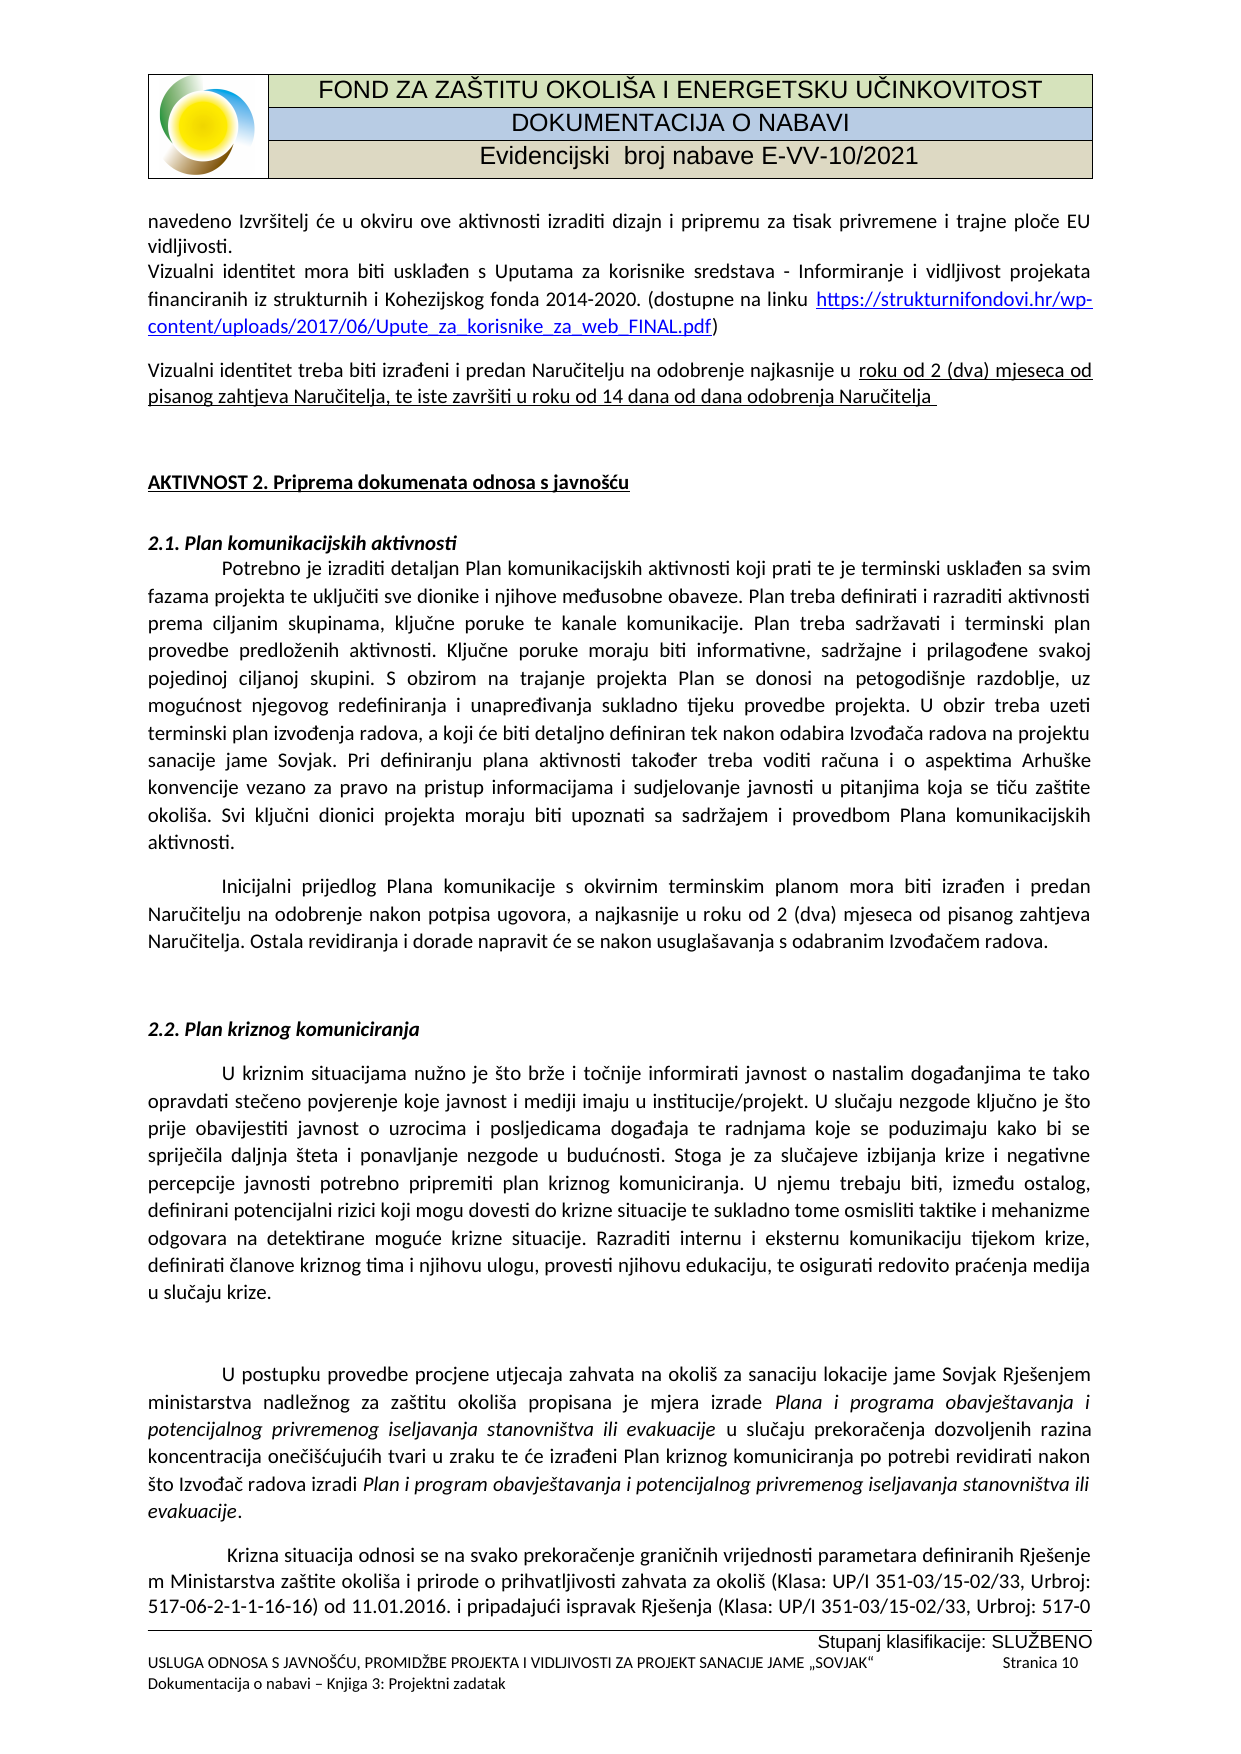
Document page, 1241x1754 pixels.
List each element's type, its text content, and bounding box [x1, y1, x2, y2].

text U kriznim situacijama nužno je što brže i točnije informirati javnost o nastalim događanjima te tako opravdati stečeno povjerenje koje javnost i mediji imaju u institucije/projekt. U slučaju nezgode ključno je što prije obavijestiti javnost o uzrocima i posljedicama događaja te radnjama koje se poduzimaju kako bi se spriječila daljnja šteta i ponavljanje nezgode u budućnosti. Stoga je za slučajeve izbijanja krize i negativne percepcije javnosti potrebno pripremiti plan kriznog komuniciranja. U njemu trebaju biti, između ostalog, definirani potencijalni rizici koji mogu dovesti do krizne situacije te sukladno tome osmisliti taktike i mehanizme odgovara na detektirane moguće krizne situacije. Razraditi internu i eksternu komunikaciju tijekom krize, definirati članove kriznog tima i njihovu ulogu, provesti njihovu edukaciju, te osigurati redovito praćenja medija u slučaju krize. [148, 1060, 1092, 1305]
text Vizualni identitet mora biti usklađen s Uputama za korisnike sredstava - Informiranje i vidljivost projekata financiranih iz strukturnih i Kohezijskog fonda 2014-2020. (dostupne na linku https://strukturnifondovi.hr/wp-content/uploads/2017/06/Upute_za_korisnike_za_web_FINAL.pdf) [148, 259, 1092, 339]
picture [159, 75, 255, 175]
text Inicijalni prijedlog Plana komunikacije s okvirnim terminskim planom mora biti izrađen i predan Naručitelju na odobrenje nakon potpisa ugovora, a najkasnije u roku od 2 (dva) mjeseca od pisanog zahtjeva Naručitelja. Ostala revidiranja i dorade napravit će se nakon usuglašavanja s odabranim Izvođačem radova. [148, 873, 1092, 954]
text Vizualni identitet treba biti izrađeni i predan Naručitelju na odobrenje najkasnije u roku od 2 (dva) mjeseca od pisanog zahtjeva Naručitelja, te iste završiti u roku od 14 dana od dana odobrenja Naručitelja [148, 357, 1092, 408]
text AKTIVNOST 2. Priprema dokumenata odnosa s javnošću [148, 469, 1092, 494]
text Potrebno je izraditi detaljan Plan komunikacijskih aktivnosti koji prati te je terminski usklađen sa svim fazama projekta te uključiti sve dionike i njihove međusobne obaveze. Plan treba definirati i razraditi aktivnosti prema ciljanim skupinama, ključne poruke te kanale komunikacije. Plan treba sadržavati i terminski plan provedbe predloženih aktivnosti. Ključne poruke moraju biti informativne, sadržajne i prilagođene svakoj pojedinoj ciljanoj skupini. S obzirom na trajanje projekta Plan se donosi na petogodišnje razdoblje, uz mogućnost njegovog redefiniranja i unapređivanja sukladno tijeku provedbe projekta. U obzir treba uzeti terminski plan izvođenja radova, a koji će biti detaljno definiran tek nakon odabira Izvođača radova na projektu sanacije jame Sovjak. Pri definiranju plana aktivnosti također treba voditi računa i o aspektima Arhuške konvencije vezano za pravo na pristup informacijama i sudjelovanje javnosti u pitanjima koja se tiču zaštite okoliša. Svi ključni dionici projekta moraju biti upoznati sa sadržajem i provedbom Plana komunikacijskih aktivnosti. [148, 555, 1092, 855]
text 2.1. Plan komunikacijskih aktivnosti [148, 530, 1092, 555]
text 2.2. Plan kriznog komuniciranja [148, 1016, 1092, 1042]
text U postupku provedbe procjene utjecaja zahvata na okoliš za sanaciju lokacije jame Sovjak Rješenjem ministarstva nadležnog za zaštitu okoliša propisana je mjera izrade Plana i programa obavještavanja i potencijalnog privremenog iseljavanja stanovništva ili evakuacije u slučaju prekoračenja dozvoljenih razina koncentracija onečišćujućih tvari u zraku te će izrađeni Plan kriznog komuniciranja po potrebi revidirati nakon što Izvođač radova izradi Plan i program obavještavanja i potencijalnog privremenog iseljavanja stanovništva ili evakuacije. [148, 1362, 1092, 1524]
